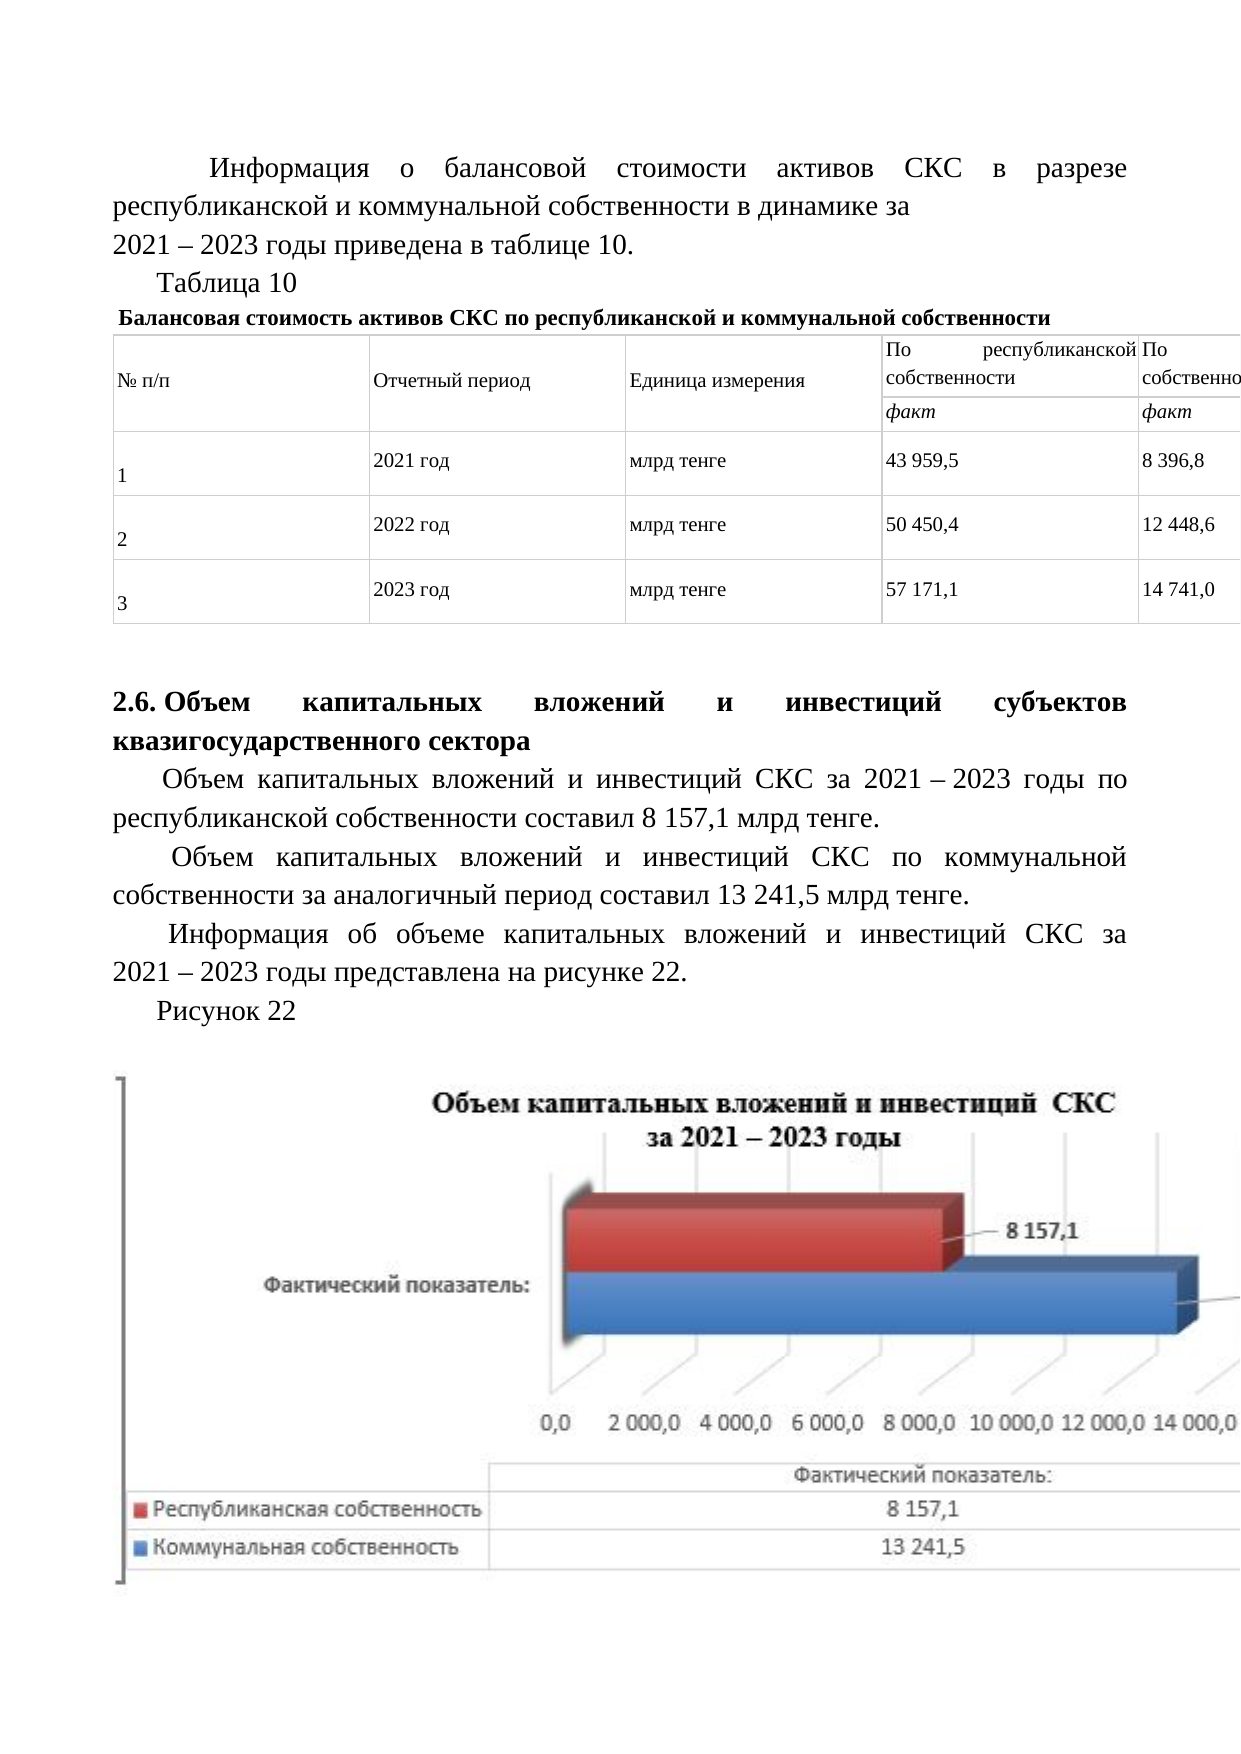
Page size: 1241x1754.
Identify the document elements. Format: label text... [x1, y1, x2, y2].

table_cell 57 171,1 [883, 560, 1138, 623]
text Балансовая стоимость активов СКС по республиканской и коммунальной собственности [112, 304, 1128, 331]
table_cell млрд тенге [626, 496, 881, 559]
table_cell 14 741,0 [1139, 560, 1240, 623]
table_cell млрд тенге [626, 560, 881, 623]
text 2021 – 2023 годы приведена в таблице 10. [112, 227, 1128, 261]
picture [112, 1070, 1241, 1597]
text Объем капитальных вложений и инвестиций СКС за 2021 – 2023 годы по республиканской собственности составил 8 157,1 млрд тенге. [112, 762, 1128, 834]
text Информация о балансовой стоимости активов СКС в разрезе республиканской и коммунальной собственности в динамике за [112, 150, 1128, 222]
table_cell 8 396,8 [1139, 432, 1240, 495]
table_cell млрд тенге [626, 432, 881, 495]
table_cell 12 448,6 [1139, 496, 1240, 559]
table_cell 3 [114, 560, 369, 623]
text Объем капитальных вложений и инвестиций СКС по коммунальной собственности за аналогичный период составил 13 241,5 млрд тенге. [112, 839, 1128, 911]
text Рисунок 22 [112, 993, 1128, 1026]
text Информация об объеме капитальных вложений и инвестиций СКС за 2021 – 2023 годы представлена на рисунке 22. [112, 916, 1128, 988]
table_cell факт [883, 398, 1138, 431]
table_header № п/п [114, 336, 369, 431]
table_cell 43 959,5 [883, 432, 1138, 495]
table_header Отчетный период [370, 336, 625, 431]
text Таблица 10 [112, 266, 1128, 299]
table_cell 2021 год [370, 432, 625, 495]
table_header По коммунальной собственности [1139, 336, 1240, 396]
table_cell 2 [114, 496, 369, 559]
text 2.6. Объем капитальных вложений и инвестиций субъектов квазигосударственного сектора [112, 684, 1128, 757]
table_cell 1 [114, 432, 369, 495]
table_cell факт [1139, 398, 1240, 431]
table_header По республиканской собственности [883, 336, 1138, 396]
table_cell 50 450,4 [883, 496, 1138, 559]
table_header Единица измерения [626, 336, 881, 431]
table_cell 2023 год [370, 560, 625, 623]
table_cell 2022 год [370, 496, 625, 559]
